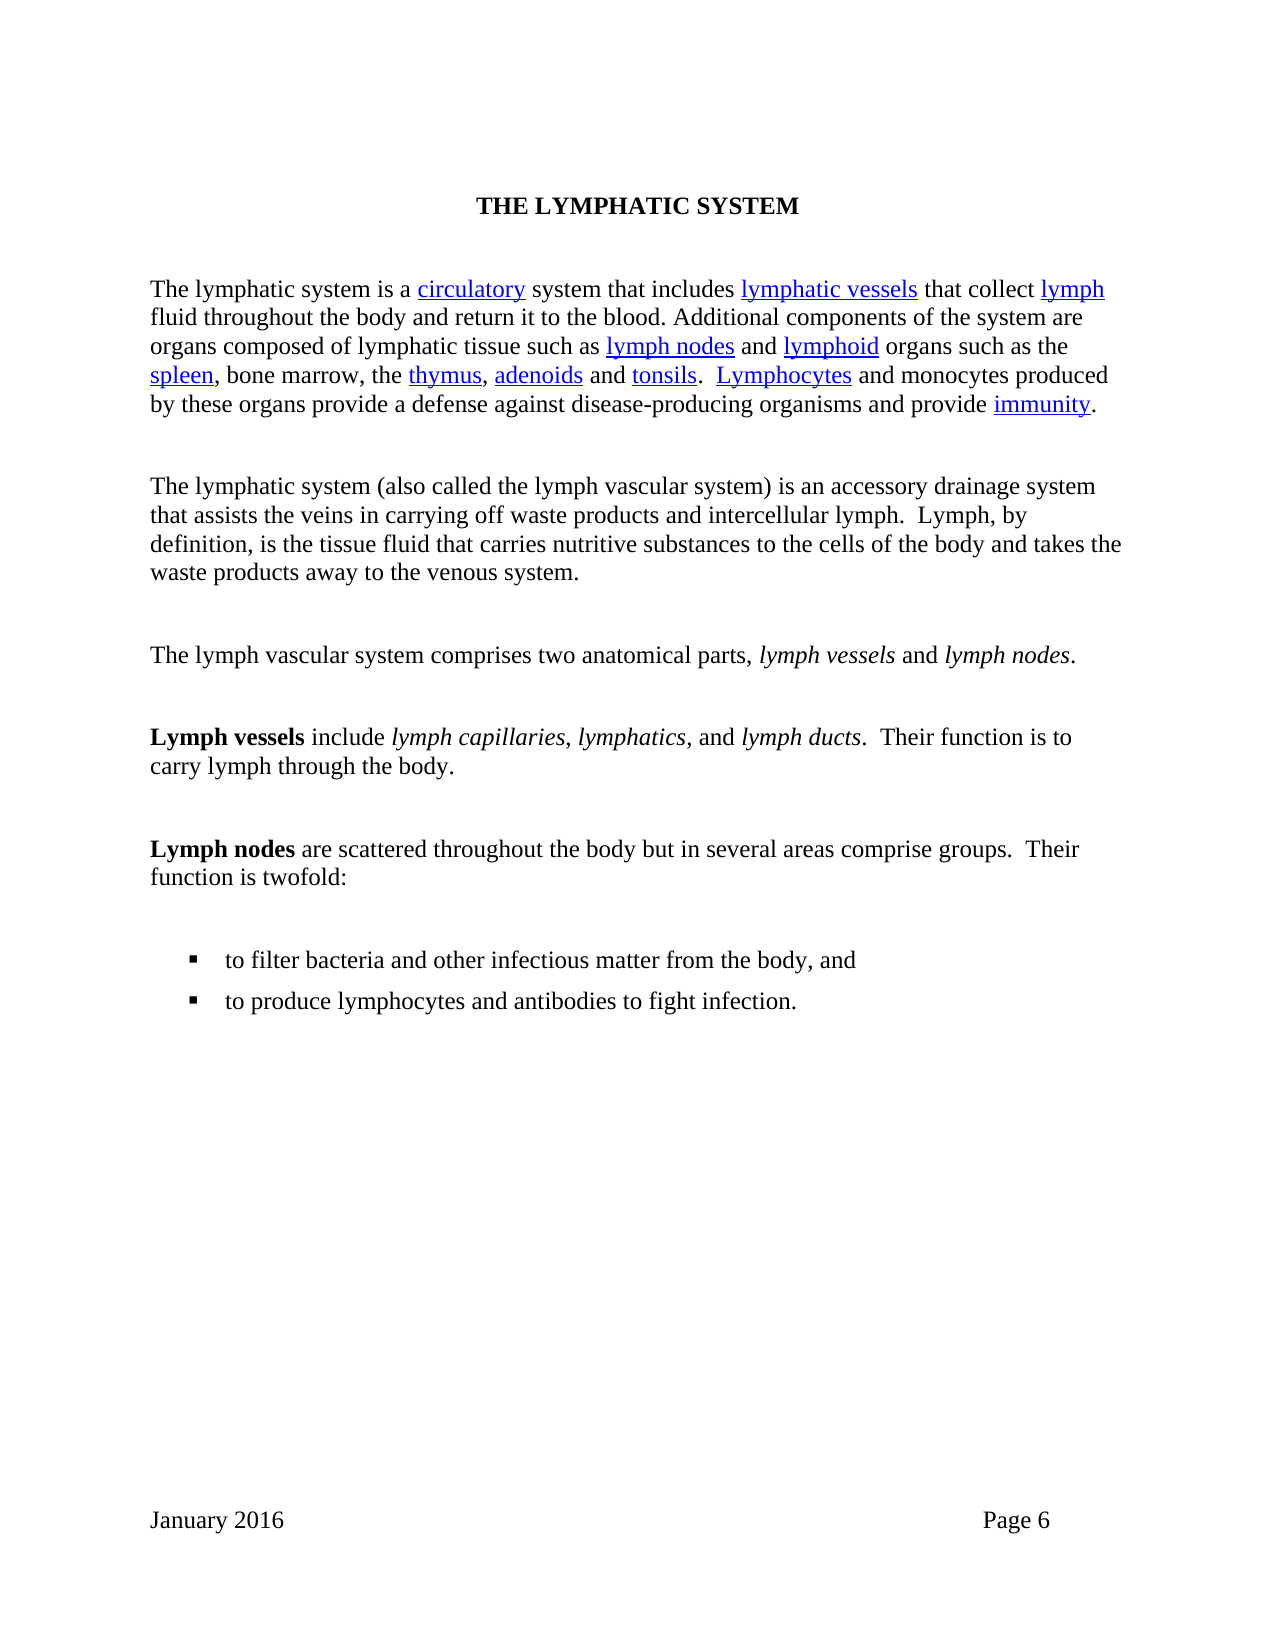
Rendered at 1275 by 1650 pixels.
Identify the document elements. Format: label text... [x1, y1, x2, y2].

list to filter bacteria and other infectious matter from the body, and [187, 945, 1125, 974]
list to produce lymphocytes and antibodies to fight infection. [187, 986, 1125, 1015]
text THE LYMPHATIC SYSTEM [150, 191, 1125, 220]
text Lymph nodes are scattered throughout the body but in several areas comprise groups. Their function is twofold: [150, 834, 1125, 891]
text Lymph vessels include lymph capillaries, lymphatics, and lymph ducts. Their function is to carry lymph through the body. [150, 722, 1125, 780]
text The lymph vascular system comprises two anatomical parts, lymph vessels and lymph nodes. [150, 640, 1125, 669]
text The lymphatic system is a circulatory system that includes lymphatic vessels that collect lymph fluid throughout the body and return it to the blood. Additional components of the system are organs composed of lymphatic tissue such as lymph nodes and lymphoid organs such as the spleen, bone marrow, the thymus, adenoids and tonsils. Lymphocytes and monocytes produced by these organs provide a defense against disease-producing organisms and provide immunity. [150, 274, 1125, 417]
text The lymphatic system (also called the lymph vascular system) is an accessory drainage system that assists the veins in carrying off waste products and intercellular lymph. Lymph, by definition, is the tissue fluid that carries nutritive substances to the cells of the body and takes the waste products away to the venous system. [150, 471, 1125, 586]
